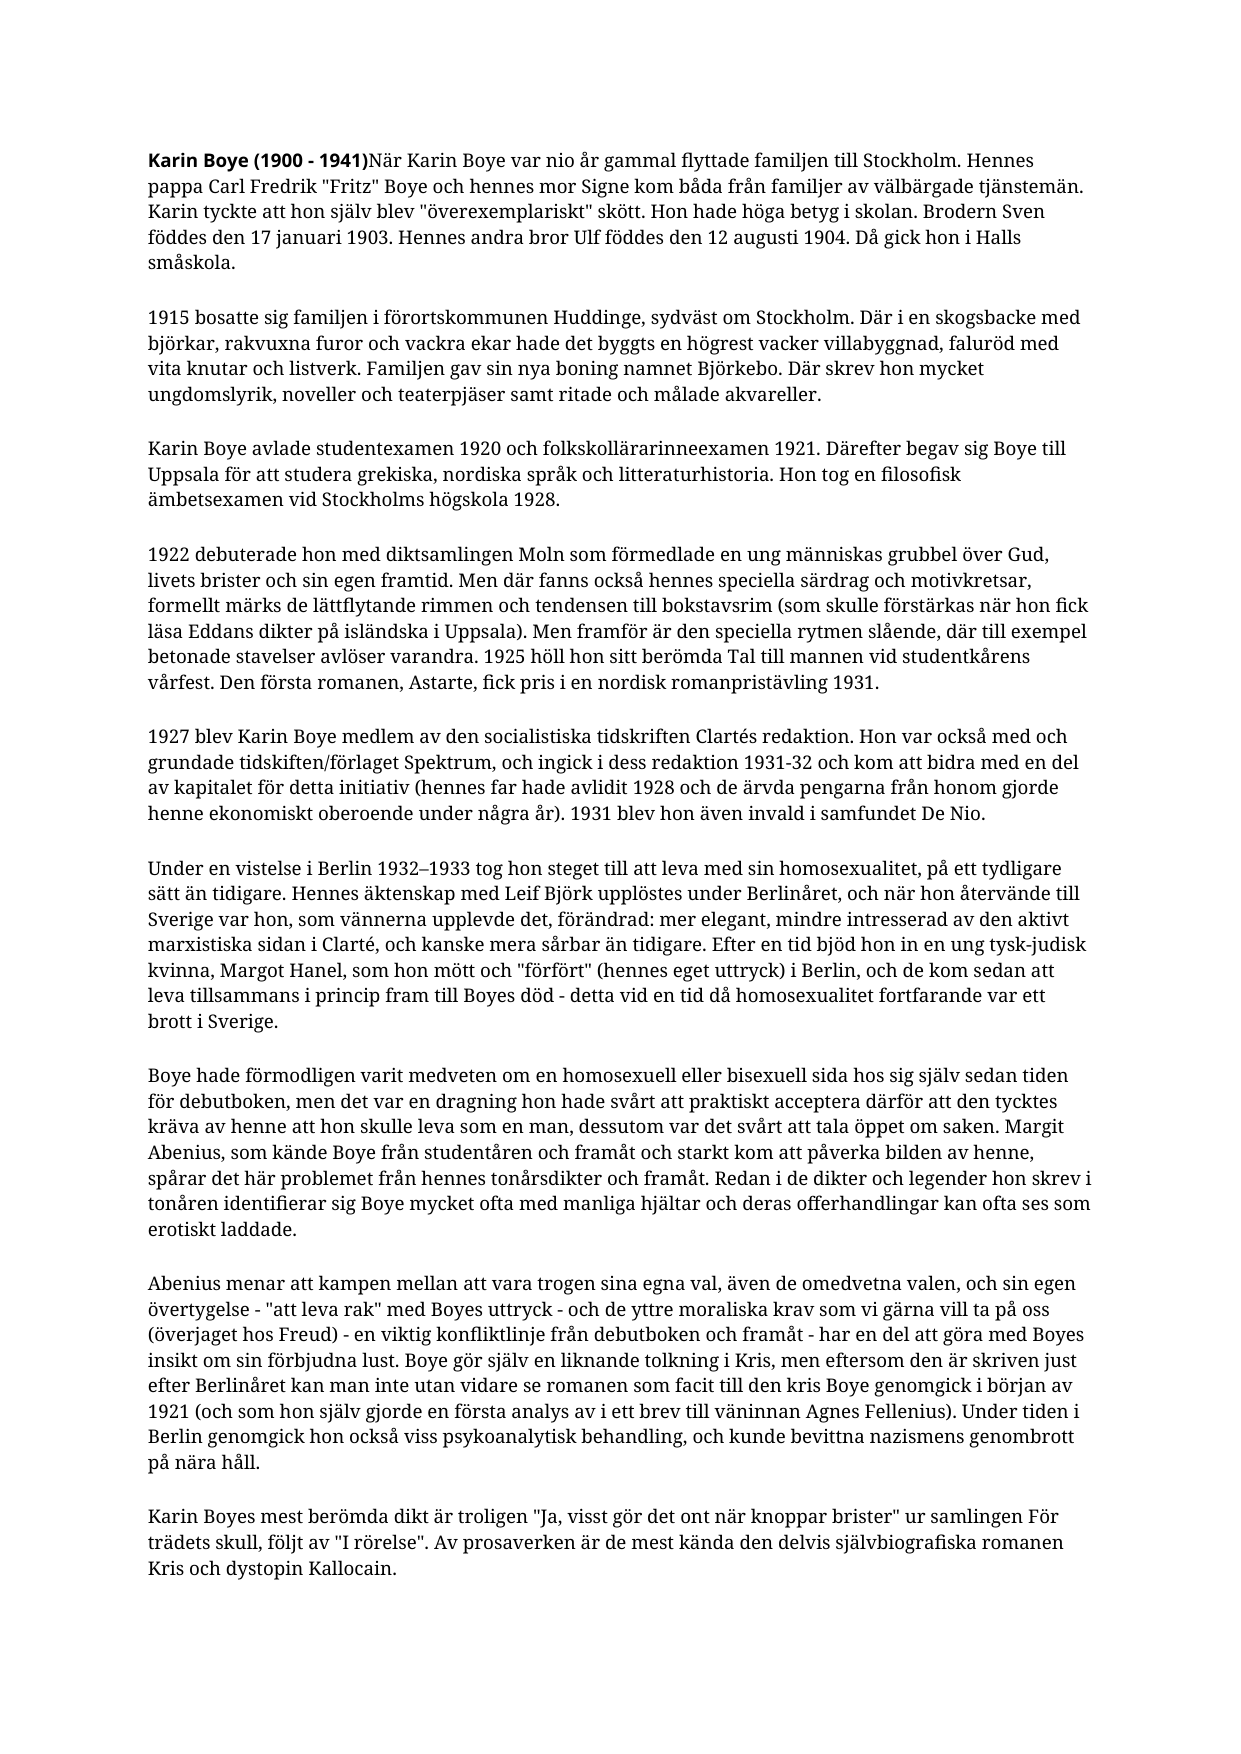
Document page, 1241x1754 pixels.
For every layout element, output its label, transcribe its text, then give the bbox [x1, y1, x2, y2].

text Karin Boye (1900 - 1941)När Karin Boye var nio år gammal flyttade familjen till Stockholm. Hennes pappa Carl Fredrik "Fritz" Boye och hennes mor Signe kom båda från familjer av välbärgade tjänstemän. Karin tyckte att hon själv blev "överexemplariskt" skött. Hon hade höga betyg i skolan. Brodern Sven föddes den 17 januari 1903. Hennes andra bror Ulf föddes den 12 augusti 1904. Då gick hon i Halls småskola. [148, 148, 1093, 275]
text Under en vistelse i Berlin 1932–1933 tog hon steget till att leva med sin homosexualitet, på ett tydligare sätt än tidigare. Hennes äktenskap med Leif Björk upplöstes under Berlinåret, och när hon återvände till Sverige var hon, som vännerna upplevde det, förändrad: mer elegant, mindre intresserad av den aktivt marxistiska sidan i Clarté, och kanske mera sårbar än tidigare. Efter en tid bjöd hon in en ung tysk-judisk kvinna, Margot Hanel, som hon mött och "förfört" (hennes eget uttryck) i Berlin, och de kom sedan att leva tillsammans i princip fram till Boyes död - detta vid en tid då homosexualitet fortfarande var ett brott i Sverige. [148, 855, 1093, 1033]
text 1922 debuterade hon med diktsamlingen Moln som förmedlade en ung människas grubbel över Gud, livets brister och sin egen framtid. Men där fanns också hennes speciella särdrag och motivkretsar, formellt märks de lättflytande rimmen och tendensen till bokstavsrim (som skulle förstärkas när hon fick läsa Eddans dikter på isländska i Uppsala). Men framför är den speciella rytmen slående, där till exempel betonade stavelser avlöser varandra. 1925 höll hon sitt berömda Tal till mannen vid studentkårens vårfest. Den första romanen, Astarte, fick pris i en nordisk romanpristävling 1931. [148, 541, 1093, 694]
text Karin Boyes mest berömda dikt är troligen "Ja, visst gör det ont när knoppar brister" ur samlingen För trädets skull, följt av "I rörelse". Av prosaverken är de mest kända den delvis självbiografiska romanen Kris och dystopin Kallocain. [148, 1504, 1093, 1580]
text Boye hade förmodligen varit medveten om en homosexuell eller bisexuell sida hos sig själv sedan tiden för debutboken, men det var en dragning hon hade svårt att praktiskt acceptera därför att den tycktes kräva av henne att hon skulle leva som en man, dessutom var det svårt att tala öppet om saken. Margit Abenius, som kände Boye från studentåren och framåt och starkt kom att påverka bilden av henne, spårar det här problemet från hennes tonårsdikter och framåt. Redan i de dikter och legender hon skrev i tonåren identifierar sig Boye mycket ofta med manliga hjältar och deras offerhandlingar kan ofta ses som erotiskt laddade. [148, 1063, 1093, 1241]
text 1927 blev Karin Boye medlem av den socialistiska tidskriften Clartés redaktion. Hon var också med och grundade tidskiften/förlaget Spektrum, och ingick i dess redaktion 1931-32 och kom att bidra med en del av kapitalet för detta initiativ (hennes far hade avlidit 1928 och de ärvda pengarna från honom gjorde henne ekonomiskt oberoende under några år). 1931 blev hon även invald i samfundet De Nio. [148, 724, 1093, 826]
text 1915 bosatte sig familjen i förortskommunen Huddinge, sydväst om Stockholm. Där i en skogsbacke med björkar, rakvuxna furor och vackra ekar hade det byggts en högrest vacker villabyggnad, faluröd med vita knutar och listverk. Familjen gav sin nya boning namnet Björkebo. Där skrev hon mycket ungdomslyrik, noveller och teaterpjäser samt ritade och målade akvareller. [148, 304, 1093, 406]
text Abenius menar att kampen mellan att vara trogen sina egna val, även de omedvetna valen, och sin egen övertygelse - "att leva rak" med Boyes uttryck - och de yttre moraliska krav som vi gärna vill ta på oss (överjaget hos Freud) - en viktig konfliktlinje från debutboken och framåt - har en del att göra med Boyes insikt om sin förbjudna lust. Boye gör själv en liknande tolkning i Kris, men eftersom den är skriven just efter Berlinåret kan man inte utan vidare se romanen som facit till den kris Boye genomgick i början av 1921 (och som hon själv gjorde en första analys av i ett brev till väninnan Agnes Fellenius). Under tiden i Berlin genomgick hon också viss psykoanalytisk behandling, och kunde bevittna nazismens genombrott på nära håll. [148, 1271, 1093, 1475]
text Karin Boye avlade studentexamen 1920 och folkskollärarinneexamen 1921. Därefter begav sig Boye till Uppsala för att studera grekiska, nordiska språk och litteraturhistoria. Hon tog en filosofisk ämbetsexamen vid Stockholms högskola 1928. [148, 436, 1093, 512]
